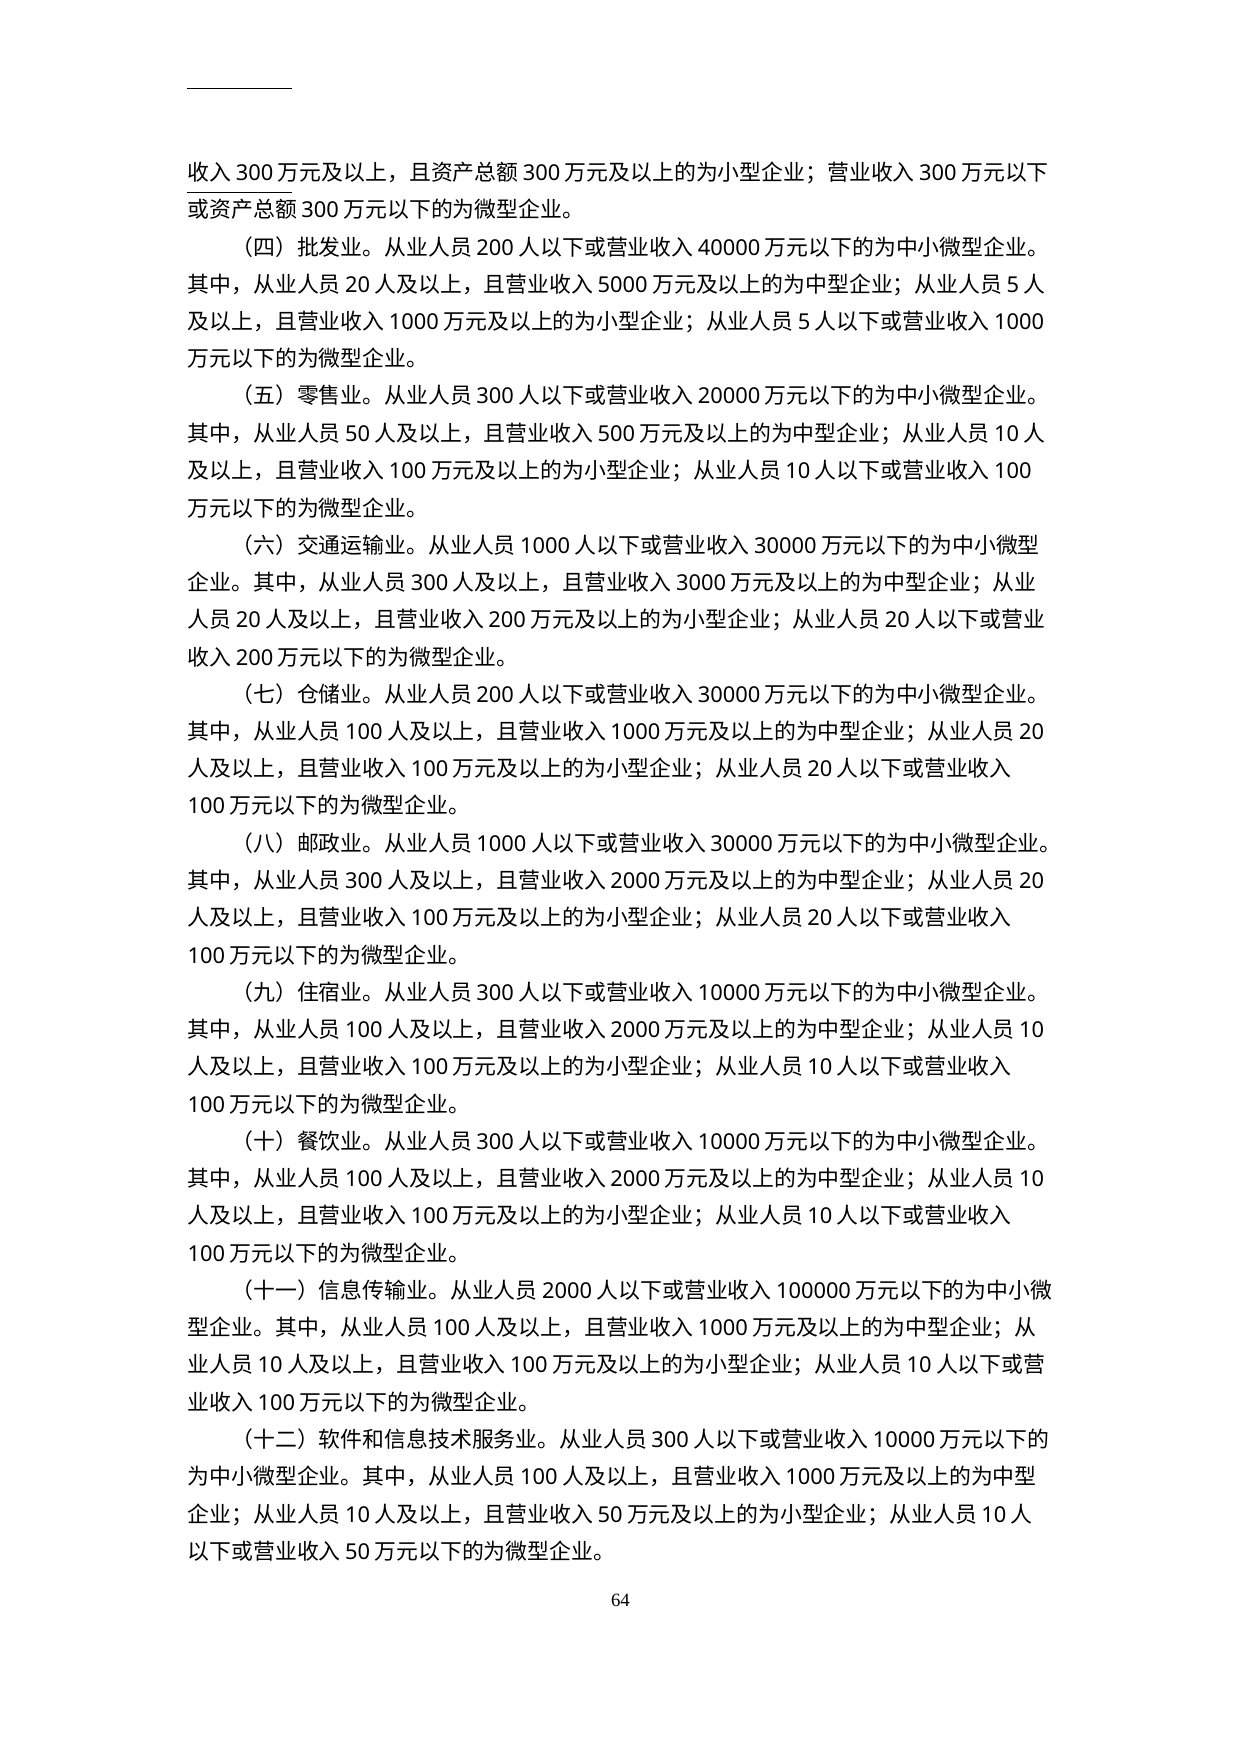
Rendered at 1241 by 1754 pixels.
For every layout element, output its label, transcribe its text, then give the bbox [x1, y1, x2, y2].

text （七）仓储业。从业人员200人以下或营业收入30000万元以下的为中小微型企业。其中，从业人员100人及以上，且营业收入1000万元及以上的为中型企业；从业人员20人及以上，且营业收入100万元及以上的为小型企业；从业人员20人以下或营业收入100万元以下的为微型企业。 [187, 676, 1053, 821]
text （六）交通运输业。从业人员1000人以下或营业收入30000万元以下的为中小微型企业。其中，从业人员300人及以上，且营业收入3000万元及以上的为中型企业；从业人员20人及以上，且营业收入200万元及以上的为小型企业；从业人员20人以下或营业收入200万元以下的为微型企业。 [187, 527, 1053, 672]
text （十一）信息传输业。从业人员2000人以下或营业收入100000万元以下的为中小微型企业。其中，从业人员100人及以上，且营业收入1000万元及以上的为中型企业；从业人员10人及以上，且营业收入100万元及以上的为小型企业；从业人员10人以下或营业收入100万元以下的为微型企业。 [187, 1273, 1053, 1417]
text （十）餐饮业。从业人员300人以下或营业收入10000万元以下的为中小微型企业。其中，从业人员100人及以上，且营业收入2000万元及以上的为中型企业；从业人员10人及以上，且营业收入100万元及以上的为小型企业；从业人员10人以下或营业收入100万元以下的为微型企业。 [187, 1123, 1053, 1268]
text （十二）软件和信息技术服务业。从业人员300人以下或营业收入10000万元以下的为中小微型企业。其中，从业人员100人及以上，且营业收入1000万元及以上的为中型企业；从业人员10人及以上，且营业收入50万元及以上的为小型企业；从业人员10人以下或营业收入50万元以下的为微型企业。 [187, 1422, 1053, 1566]
text （九）住宿业。从业人员300人以下或营业收入10000万元以下的为中小微型企业。其中，从业人员100人及以上，且营业收入2000万元及以上的为中型企业；从业人员10人及以上，且营业收入100万元及以上的为小型企业；从业人员10人以下或营业收入100万元以下的为微型企业。 [187, 974, 1053, 1119]
text （四）批发业。从业人员200人以下或营业收入40000万元以下的为中小微型企业。其中，从业人员20人及以上，且营业收入5000万元及以上的为中型企业；从业人员5人及以上，且营业收入1000万元及以上的为小型企业；从业人员5人以下或营业收入1000万元以下的为微型企业。 [187, 229, 1053, 373]
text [187, 155, 1053, 224]
text （五）零售业。从业人员300人以下或营业收入20000万元以下的为中小微型企业。其中，从业人员50人及以上，且营业收入500万元及以上的为中型企业；从业人员10人及以上，且营业收入100万元及以上的为小型企业；从业人员10人以下或营业收入100万元以下的为微型企业。 [187, 378, 1053, 523]
text （八）邮政业。从业人员1000人以下或营业收入30000万元以下的为中小微型企业。其中，从业人员300人及以上，且营业收入2000万元及以上的为中型企业；从业人员20人及以上，且营业收入100万元及以上的为小型企业；从业人员20人以下或营业收入100万元以下的为微型企业。 [187, 825, 1053, 970]
